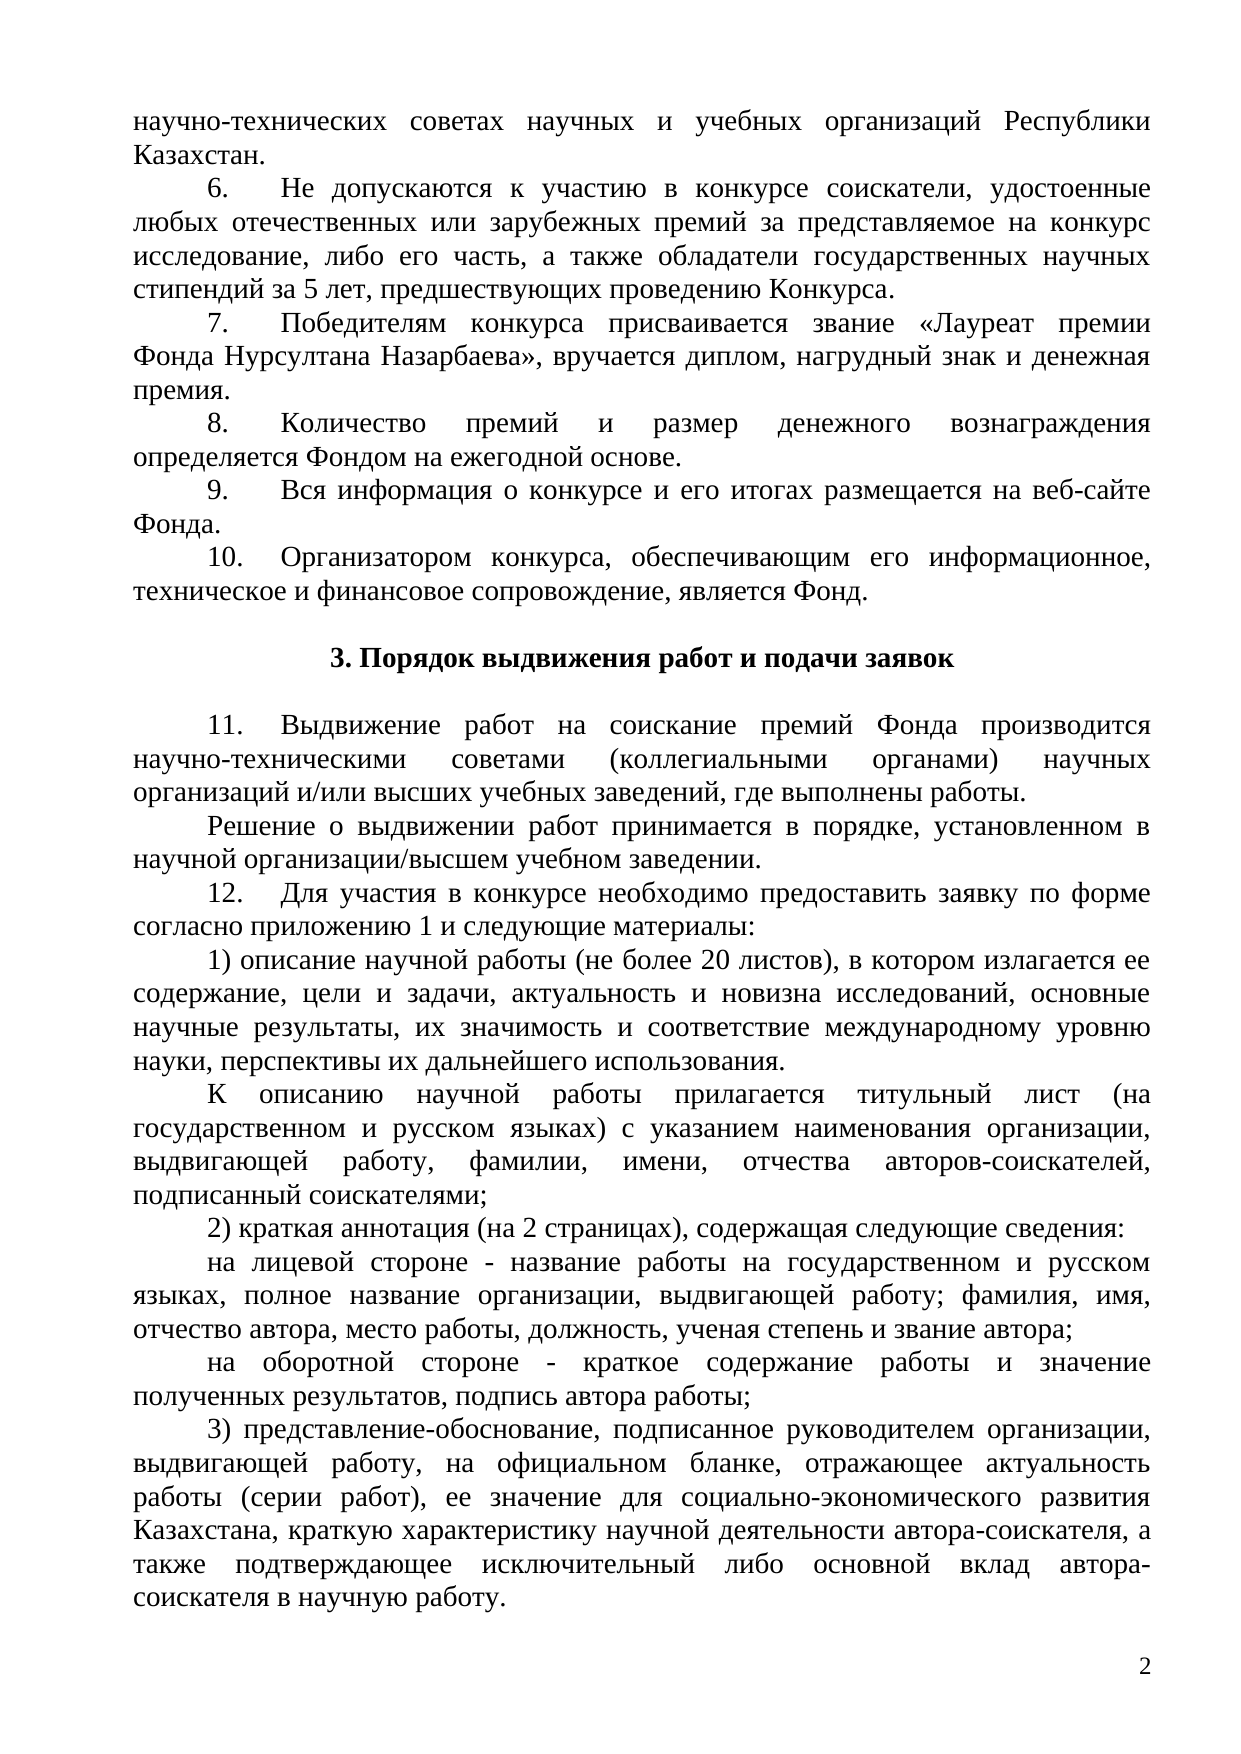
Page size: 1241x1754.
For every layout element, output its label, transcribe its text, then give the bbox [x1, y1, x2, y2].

list Организатором конкурса, обеспечивающим его информационное, техническое и финансовое сопровождение, является Фонд. [133, 539, 1152, 607]
text 3) представление-обоснование, подписанное руководителем организации, выдвигающей работу, на официальном бланке, отражающее актуальность работы (серии работ), ее значение для социально-экономического развития Казахстана, краткую характеристику научной деятельности автора-соискателя, а также подтверждающее исключительный либо основной вклад автора-соискателя в научную работу. [133, 1412, 1152, 1613]
list Количество премий и размер денежного вознаграждения определяется Фондом на ежегодной основе. [133, 405, 1152, 472]
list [133, 103, 1152, 171]
list Победителям конкурса присваивается звание «Лауреат премии Фонда Нурсултана Назарбаева», вручается диплом, нагрудный знак и денежная премия. [133, 305, 1152, 405]
text на оборотной стороне - краткое содержание работы и значение полученных результатов, подпись автора работы; [133, 1344, 1152, 1412]
text 2) краткая аннотация (на 2 страницах), содержащая следующие сведения: [133, 1210, 1152, 1244]
text на лицевой стороне - название работы на государственном и русском языках, полное название организации, выдвигающей работу; фамилия, имя, отчество автора, место работы, должность, ученая степень и звание автора; [133, 1244, 1152, 1344]
text 1) описание научной работы (не более 20 листов), в котором излагается ее содержание, цели и задачи, актуальность и новизна исследований, основные научные результаты, их значимость и соответствие международному уровню науки, перспективы их дальнейшего использования. [133, 942, 1152, 1076]
list Вся информация о конкурсе и его итогах размещается на веб-сайте Фонда. [133, 472, 1152, 539]
text К описанию научной работы прилагается титульный лист (на государственном и русском языках) с указанием наименования организации, выдвигающей работу, фамилии, имени, отчества авторов-соискателей, подписанный соискателями; [133, 1076, 1152, 1210]
list Для участия в конкурсе необходимо предоставить заявку по форме согласно приложению 1 и следующие материалы: [133, 875, 1152, 942]
text 3. Порядок выдвижения работ и подачи заявок [133, 640, 1152, 674]
list Не допускаются к участию в конкурсе соискатели, удостоенные любых отечественных или зарубежных премий за представляемое на конкурс исследование, либо его часть, а также обладатели государственных научных стипендий за 5 лет, предшествующих проведению Конкурса. [133, 171, 1152, 305]
list Выдвижение работ на соискание премий Фонда производится научно-техническими советами (коллегиальными органами) научных организаций и/или высших учебных заведений, где выполнены работы. [133, 707, 1152, 808]
text Решение о выдвижении работ принимается в порядке, установленном в научной организации/высшем учебном заведении. [133, 808, 1152, 875]
